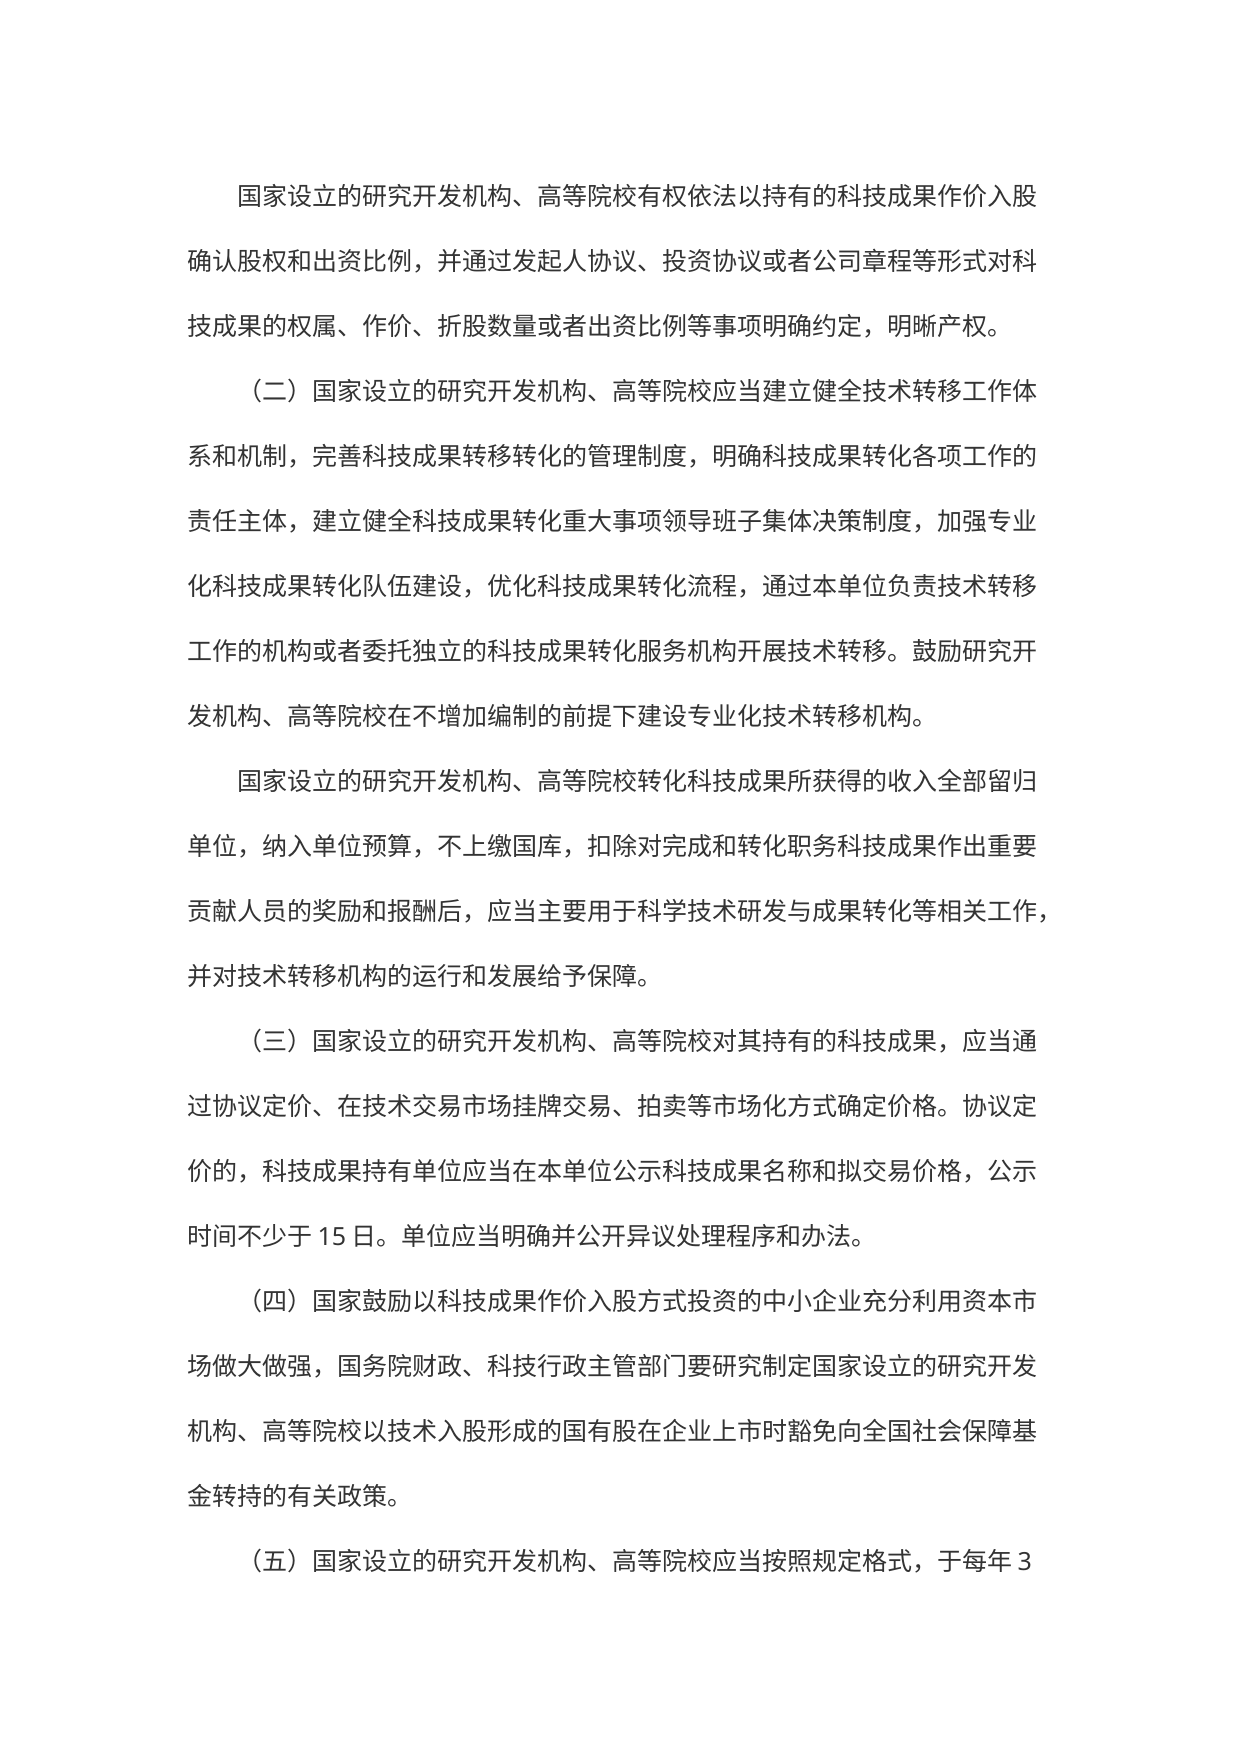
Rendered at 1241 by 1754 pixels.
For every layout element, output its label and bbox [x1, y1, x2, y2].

text [187, 162, 1053, 1592]
